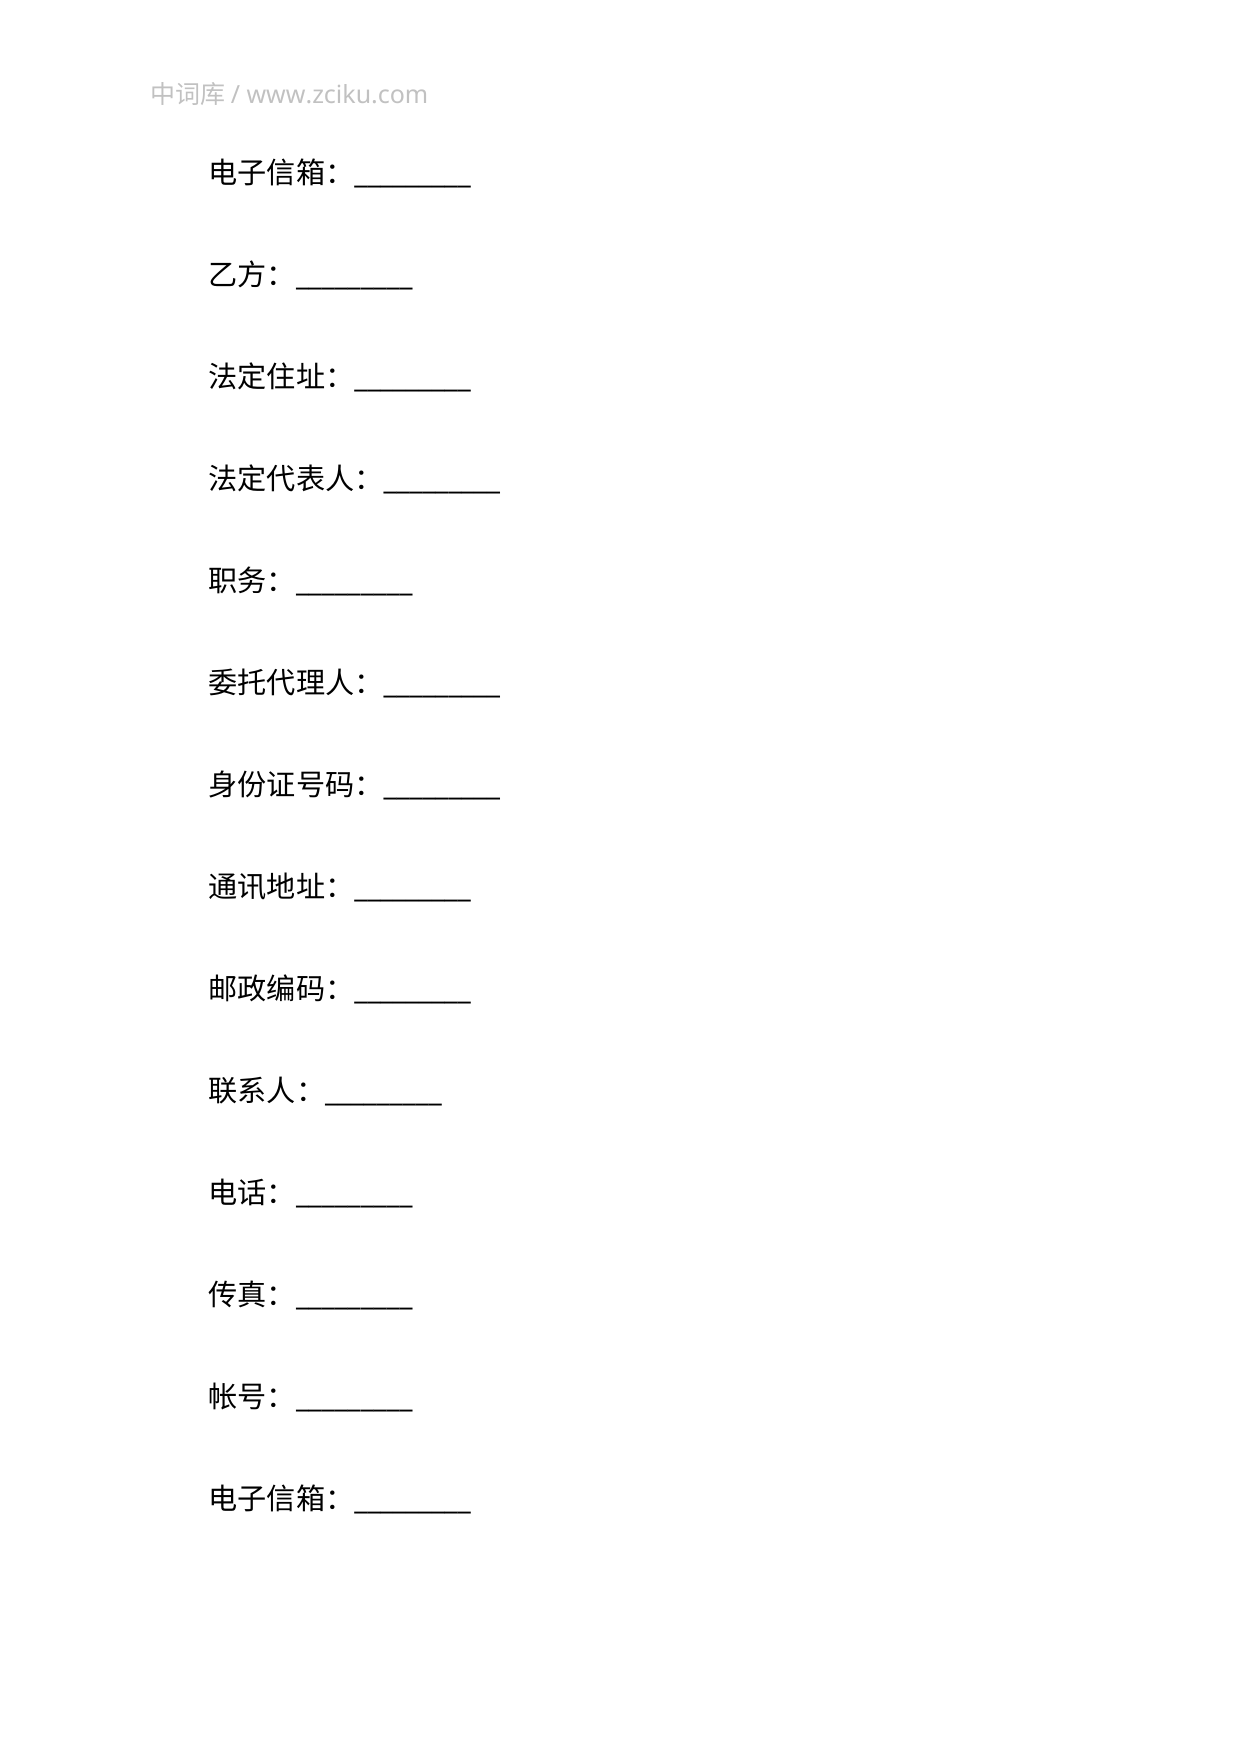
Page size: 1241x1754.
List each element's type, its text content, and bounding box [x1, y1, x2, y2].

text 电话：_________ [150, 1170, 1090, 1212]
text 传真：_________ [150, 1272, 1090, 1314]
text 乙方：_________ [150, 252, 1090, 294]
text 委托代理人：_________ [150, 660, 1090, 702]
text 法定住址：_________ [150, 354, 1090, 396]
text 通讯地址：_________ [150, 864, 1090, 906]
text 联系人：_________ [150, 1068, 1090, 1110]
text 职务：_________ [150, 558, 1090, 600]
text 身份证号码：_________ [150, 762, 1090, 804]
text 法定代表人：_________ [150, 456, 1090, 498]
text 电子信箱：_________ [150, 1476, 1090, 1518]
text 邮政编码：_________ [150, 966, 1090, 1008]
text 电子信箱：_________ [150, 150, 1090, 192]
text 帐号：_________ [150, 1374, 1090, 1416]
